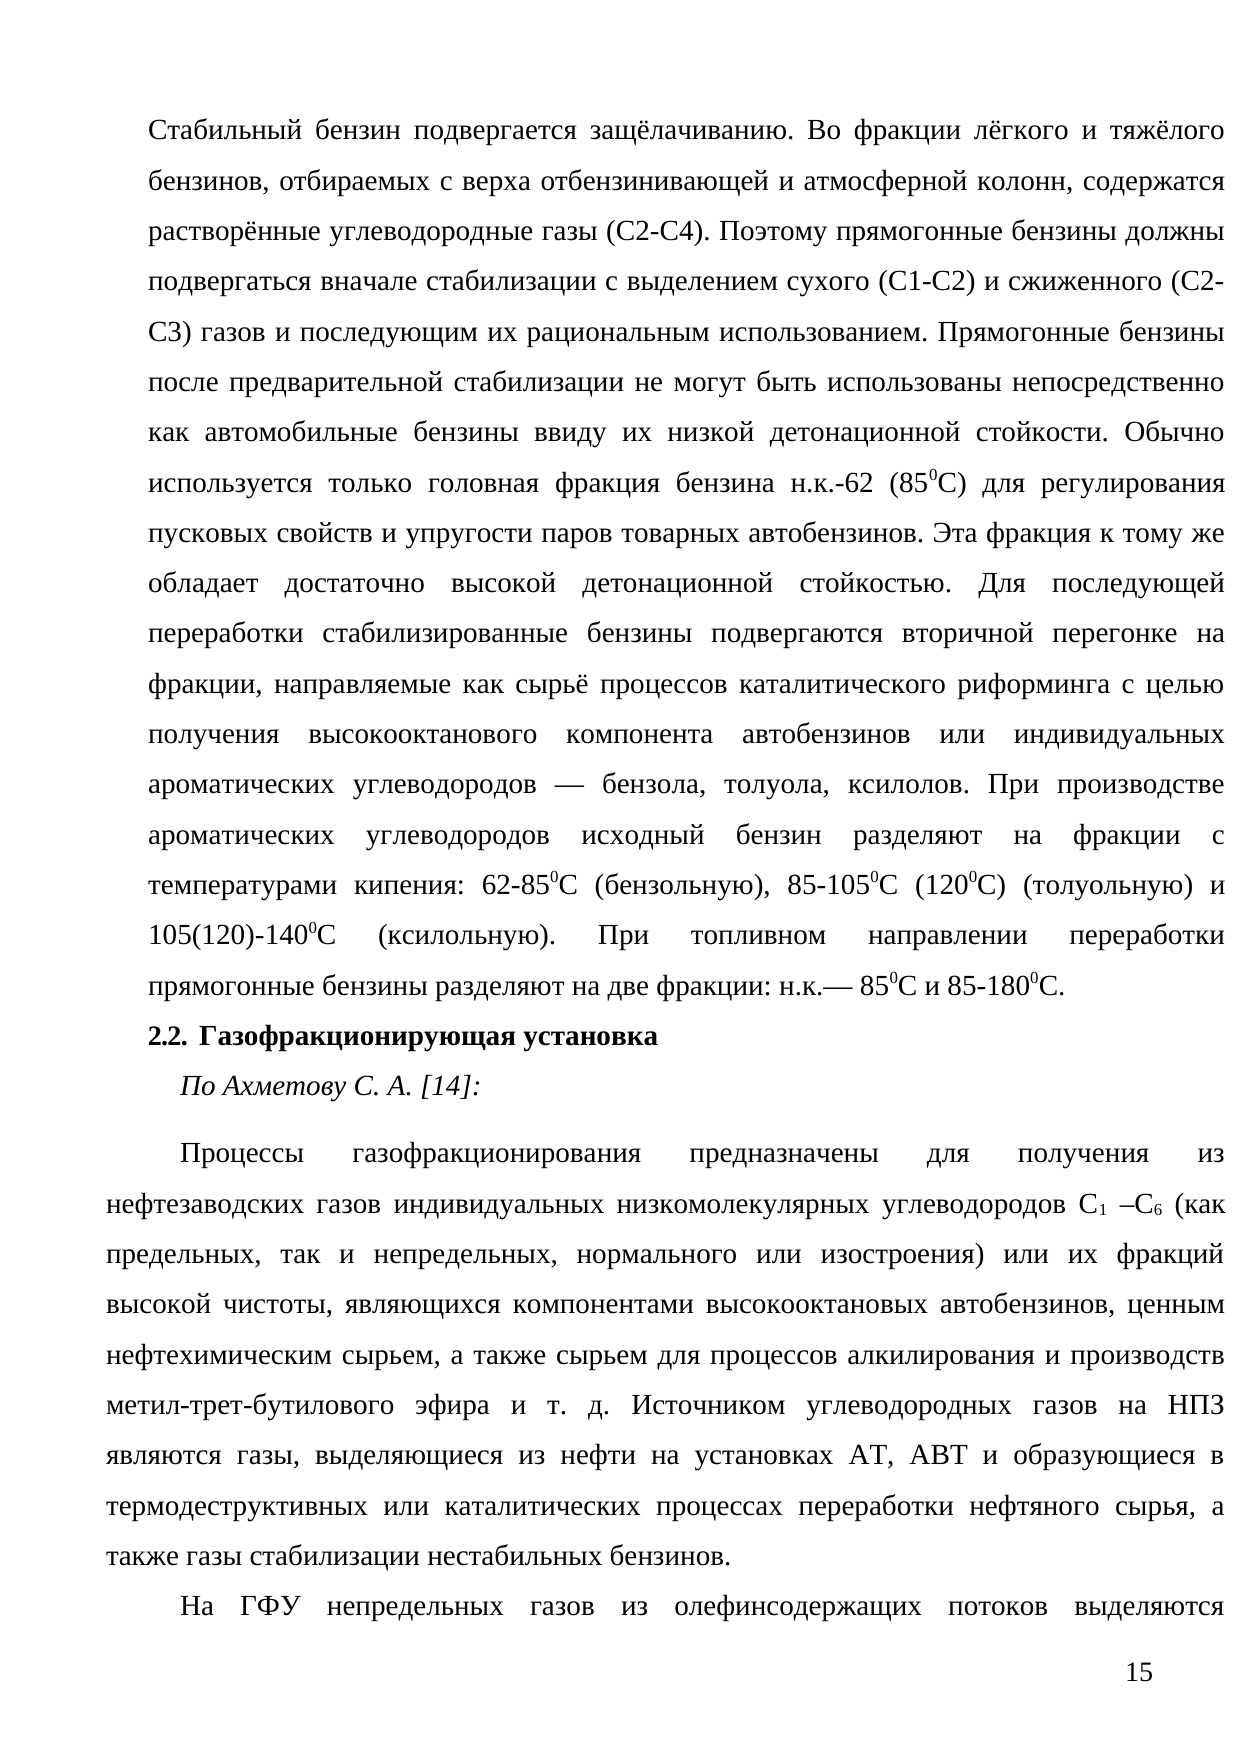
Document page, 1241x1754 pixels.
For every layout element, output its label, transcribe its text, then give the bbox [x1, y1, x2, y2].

subtitle Процессы газофракционирования предназначены для получения из нефтезаводских газов индивидуальных низкомолекулярных углеводородов C1 –С6 (как предельных, так и непредельных, нормального или изостроения) или их фракций высокой чистоты, являющихся компонентами высокооктановых автобензинов, ценным нефтехимическим сырьем, а также сырьем для процессов алкилирования и производств метил-трет-бутилового эфира и т. д. Источником углеводородных газов на НПЗ являются газы, выделяющиеся из нефти на установках AT, ABT и образующиеся в термодеструктивных или каталитических процессах переработки нефтяного сырья, а также газы стабилизации нестабильных бензинов. [106, 1136, 1226, 1572]
subtitle Газофракционирующая установка [148, 1018, 1226, 1052]
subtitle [106, 1588, 1226, 1622]
subtitle По Ахметову С. А. [14]: [106, 1068, 1226, 1102]
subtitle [148, 112, 1226, 1001]
